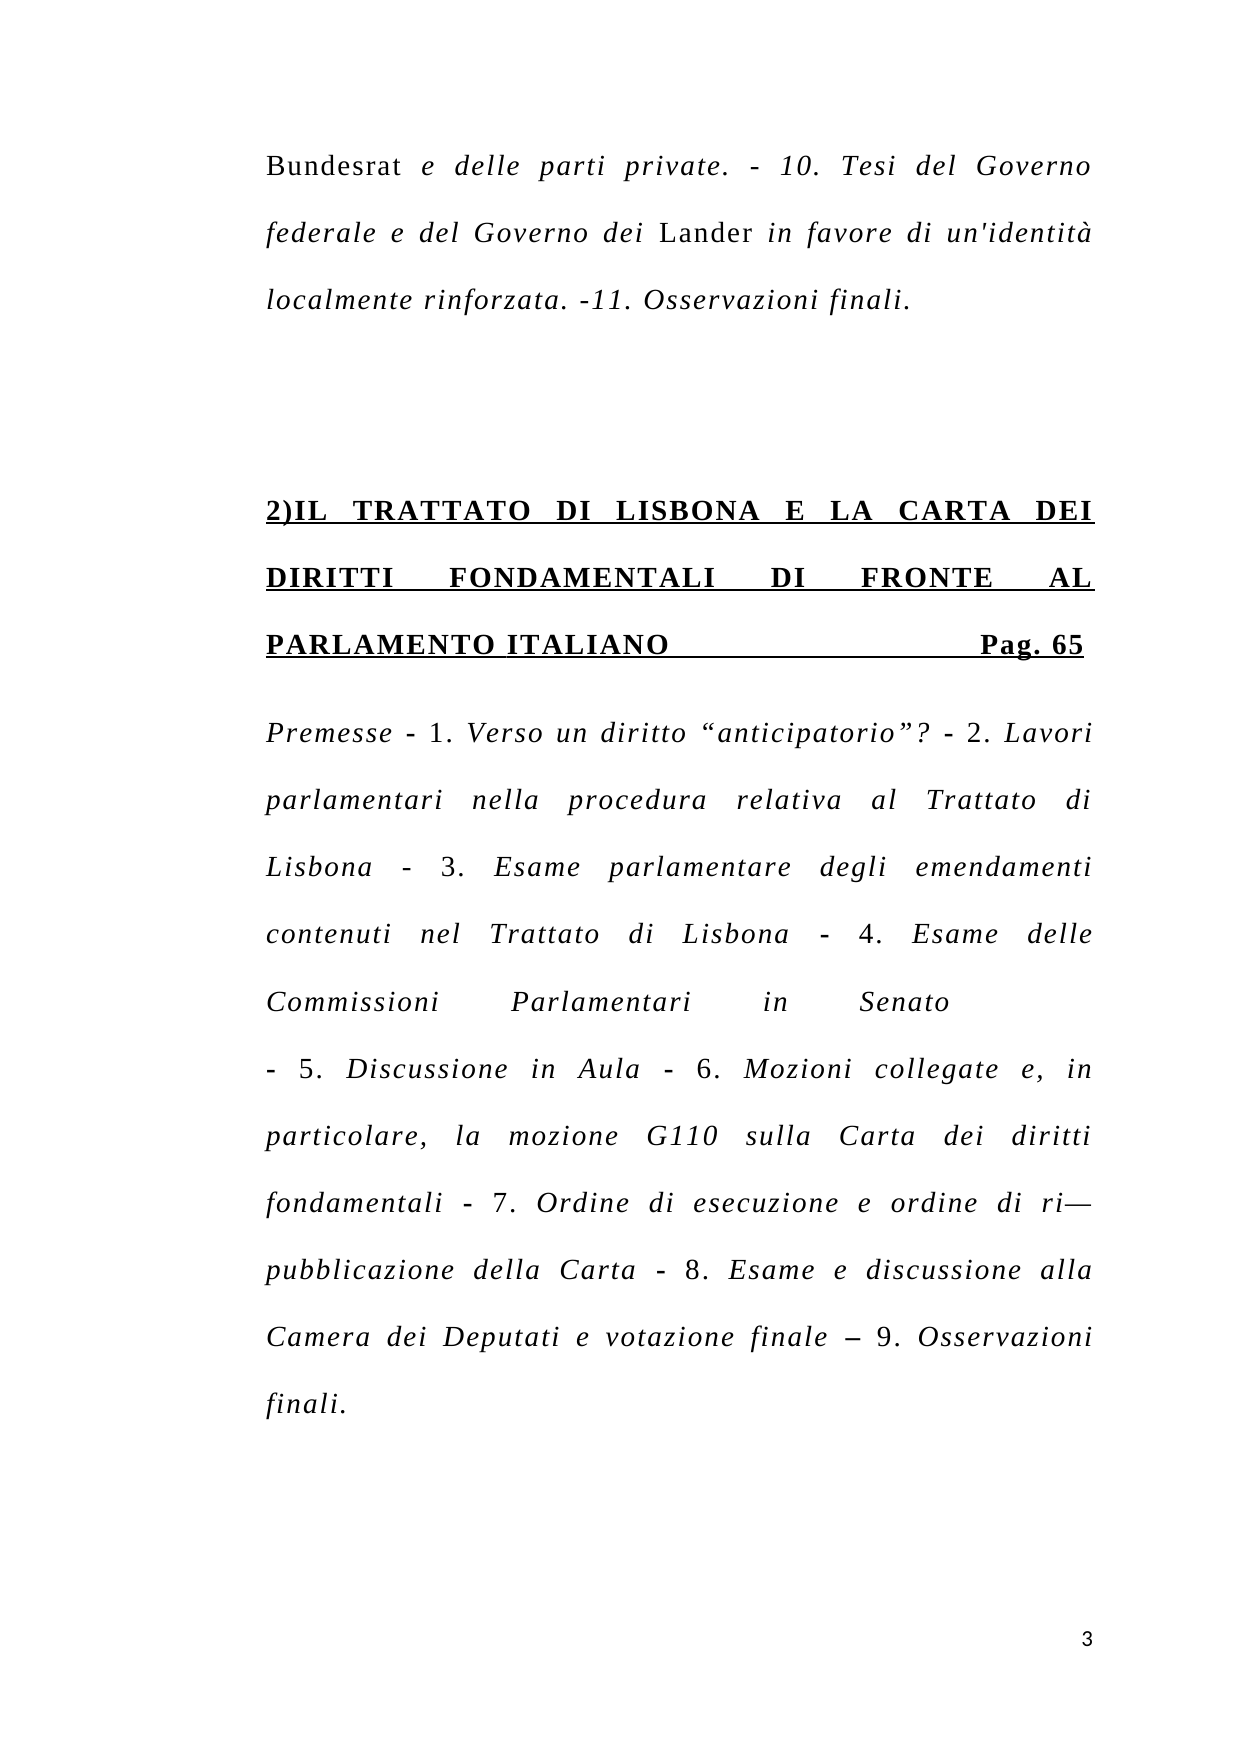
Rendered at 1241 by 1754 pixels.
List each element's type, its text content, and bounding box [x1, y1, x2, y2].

text Premesse - 1. Verso un diritto “anticipatorio”? - 2. Lavori parlamentari nella procedura relativa al Trattato di Lisbona - 3. Esame parlamentare degli emendamenti contenuti nel Trattato di Lisbona - 4. Esame delle Commissioni Parlamentari in Senato - 5. Discussione in Aula - 6. Mozioni collegate e, in particolare, la mozione G110 sulla Carta dei diritti fondamentali - 7. Ordine di esecuzione e ordine di ri—pubblicazione della Carta - 8. Esame e discussione alla Camera dei Deputati e votazione finale – 9. Osservazioni finali. [266, 715, 1092, 1420]
text 2)IL TRATTATO DI LISBONA E LA CARTA DEI DIRITTI FONDAMENTALI DI FRONTE AL PARLAMENTO ITALIANO Pag. 65 [266, 524, 1092, 589]
text 2)IL TRATTATO DI LISBONA E LA CARTA DEI DIRITTI FONDAMENTALI DI FRONTE AL PARLAMENTO ITALIANO Pag. 65 [266, 591, 1092, 661]
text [266, 148, 1092, 315]
text 2)IL TRATTATO DI LISBONA E LA CARTA DEI DIRITTI FONDAMENTALI DI FRONTE AL PARLAMENTO ITALIANO Pag. 65 [266, 493, 1092, 522]
